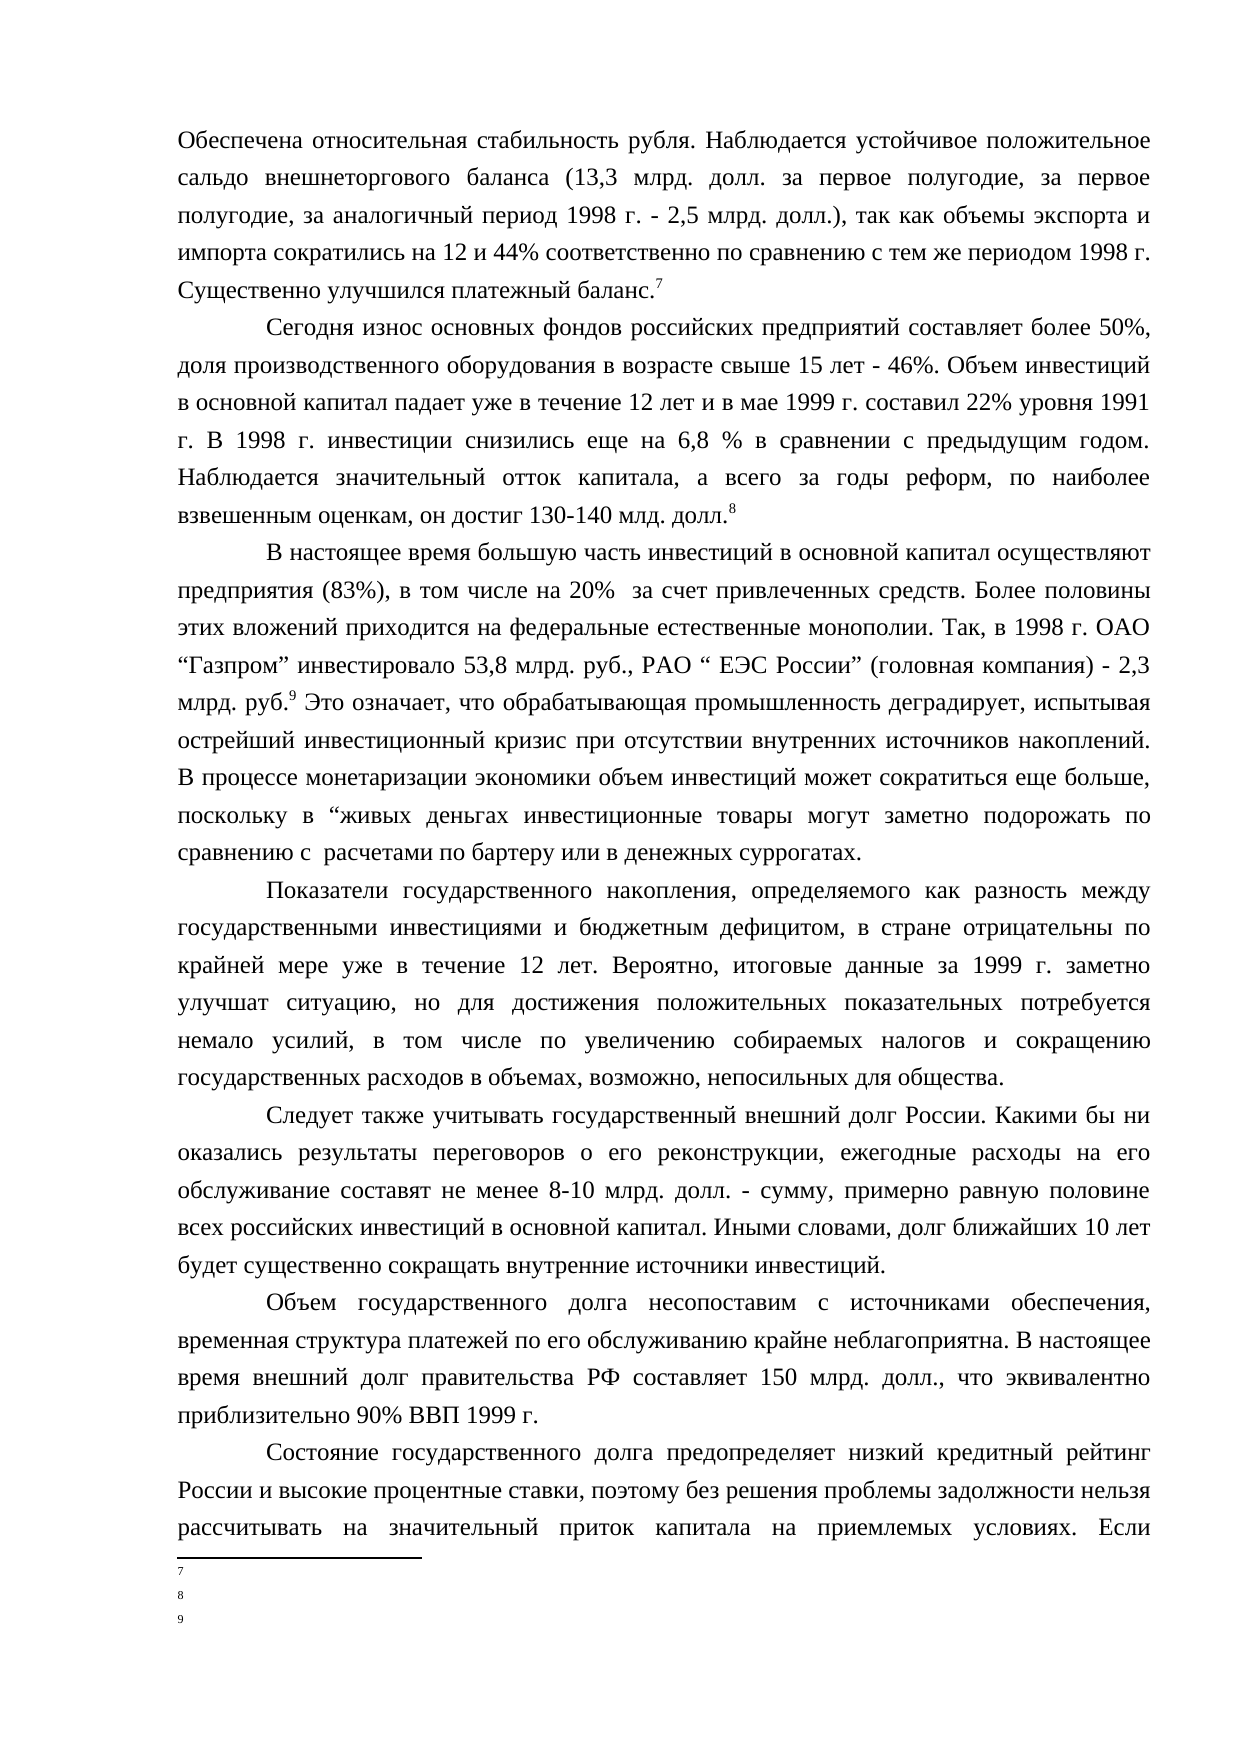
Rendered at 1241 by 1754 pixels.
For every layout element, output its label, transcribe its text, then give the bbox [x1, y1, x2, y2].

text В настоящее время большую часть инвестиций в основной капитал осуществляют предприятия (83%), в том числе на 20% за счет привлеченных средств. Более половины этих вложений приходится на федеральные естественные монополии. Так, в 1998 г. ОАО “Газпром” инвестировало 53,8 млрд. руб., РАО “ ЕЭС России” (головная компания) - 2,3 млрд. руб. Это означает, что обрабатывающая промышленность деградирует, испытывая острейший инвестиционный кризис при отсутствии внутренних источников накоплений. В процессе монетаризации экономики объем инвестиций может сократиться еще больше, поскольку в “живых деньгах инвестиционные товары могут заметно подорожать по сравнению с расчетами по бартеру или в денежных суррогатах. [177, 531, 1152, 868]
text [177, 118, 1152, 306]
text Сегодня износ основных фондов российских предприятий составляет более 50%, доля производственного оборудования в возрасте свыше 15 лет - 46%. Объем инвестиций в основной капитал падает уже в течение 12 лет и в мае 1999 г. составил 22% уровня 1991 г. В 1998 г. инвестиции снизились еще на 6,8 % в сравнении с предыдущим годом. Наблюдается значительный отток капитала, а всего за годы реформ, по наиболее взвешенным оценкам, он достиг 130-140 млд. долл. [177, 306, 1152, 531]
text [177, 1431, 1152, 1543]
text Следует также учитывать государственный внешний долг России. Какими бы ни оказались результаты переговоров о его реконструкции, ежегодные расходы на его обслуживание составят не менее 8-10 млрд. долл. - сумму, примерно равную половине всех российских инвестиций в основной капитал. Иными словами, долг ближайших 10 лет будет существенно сокращать внутренние источники инвестиций. [177, 1093, 1152, 1281]
text Показатели государственного накопления, определяемого как разность между государственными инвестициями и бюджетным дефицитом, в стране отрицательны по крайней мере уже в течение 12 лет. Вероятно, итоговые данные за 1999 г. заметно улучшат ситуацию, но для достижения положительных показательных потребуется немало усилий, в том числе по увеличению собираемых налогов и сокращению государственных расходов в объемах, возможно, непосильных для общества. [177, 868, 1152, 1093]
text Объем государственного долга несопоставим с источниками обеспечения, временная структура платежей по его обслуживанию крайне неблагоприятна. В настоящее время внешний долг правительства РФ составляет 150 млрд. долл., что эквивалентно приблизительно 90% ВВП 1999 г. [177, 1281, 1152, 1431]
